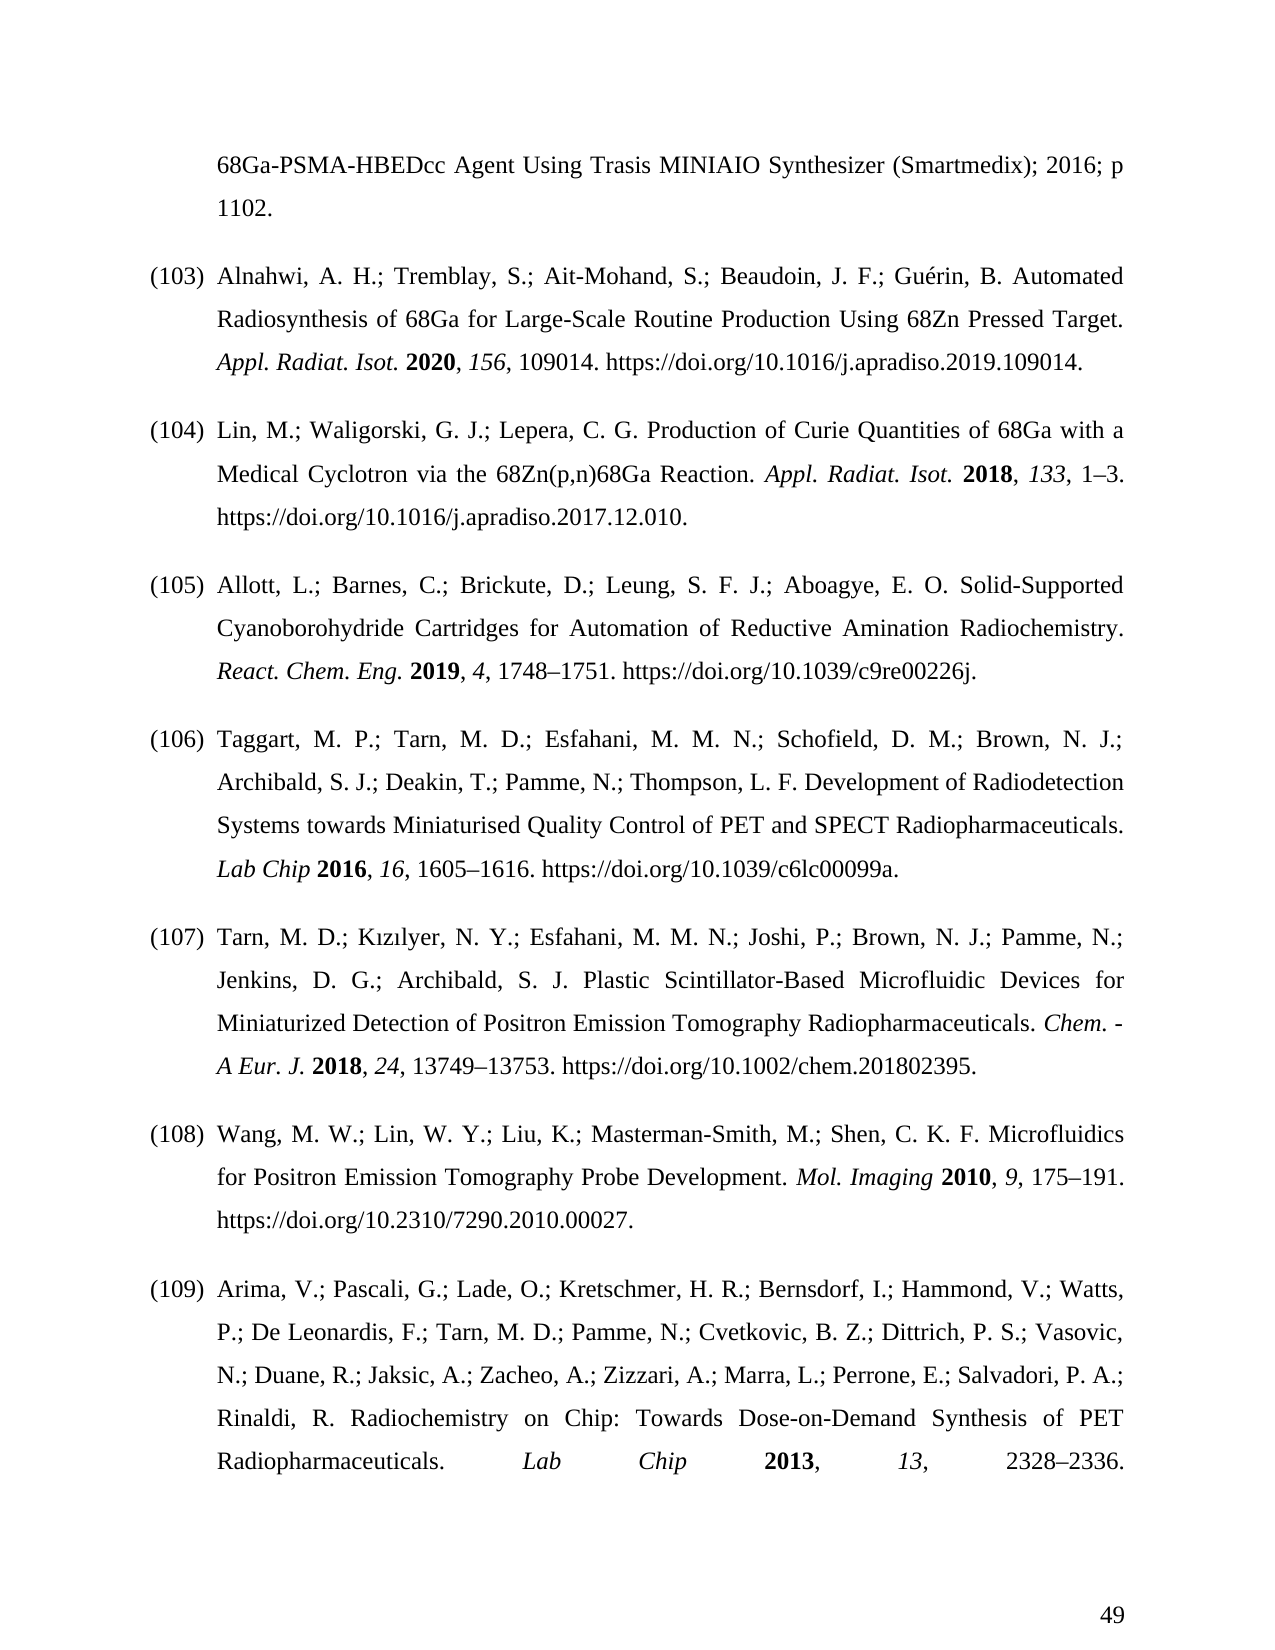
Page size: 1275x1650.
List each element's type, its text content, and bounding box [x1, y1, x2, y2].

text (107) Tarn, M. D.; Kızılyer, N. Y.; Esfahani, M. M. N.; Joshi, P.; Brown, N. J.; Pamme, N.; Jenkins, D. G.; Archibald, S. J. Plastic Scintillator-Based Microfluidic Devices for Miniaturized Detection of Positron Emission Tomography Radiopharmaceuticals. Chem. - A Eur. J. 2018, 24, 13749–13753. https://doi.org/10.1002/chem.201802395. [150, 922, 1125, 1080]
text (104) Lin, M.; Waligorski, G. J.; Lepera, C. G. Production of Curie Quantities of 68Ga with a Medical Cyclotron via the 68Zn(p,n)68Ga Reaction. Appl. Radiat. Isot. 2018, 133, 1–3. https://doi.org/10.1016/j.apradiso.2017.12.010. [150, 416, 1125, 531]
text (108) Wang, M. W.; Lin, W. Y.; Liu, K.; Masterman-Smith, M.; Shen, C. K. F. Microfluidics for Positron Emission Tomography Probe Development. Mol. Imaging 2010, 9, 175–191. https://doi.org/10.2310/7290.2010.00027. [150, 1119, 1125, 1234]
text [150, 1274, 1125, 1475]
text (106) Taggart, M. P.; Tarn, M. D.; Esfahani, M. M. N.; Schofield, D. M.; Brown, N. J.; Archibald, S. J.; Deakin, T.; Pamme, N.; Thompson, L. F. Development of Radiodetection Systems towards Miniaturised Quality Control of PET and SPECT Radiopharmaceuticals. Lab Chip 2016, 16, 1605–1616. https://doi.org/10.1039/c6lc00099a. [150, 724, 1125, 882]
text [150, 150, 1125, 222]
text (105) Allott, L.; Barnes, C.; Brickute, D.; Leung, S. F. J.; Aboagye, E. O. Solid-Supported Cyanoborohydride Cartridges for Automation of Reductive Amination Radiochemistry. React. Chem. Eng. 2019, 4, 1748–1751. https://doi.org/10.1039/c9re00226j. [150, 570, 1125, 685]
text (103) Alnahwi, A. H.; Tremblay, S.; Ait-Mohand, S.; Beaudoin, J. F.; Guérin, B. Automated Radiosynthesis of 68Ga for Large-Scale Routine Production Using 68Zn Pressed Target. Appl. Radiat. Isot. 2020, 156, 109014. https://doi.org/10.1016/j.apradiso.2019.109014. [150, 261, 1125, 376]
